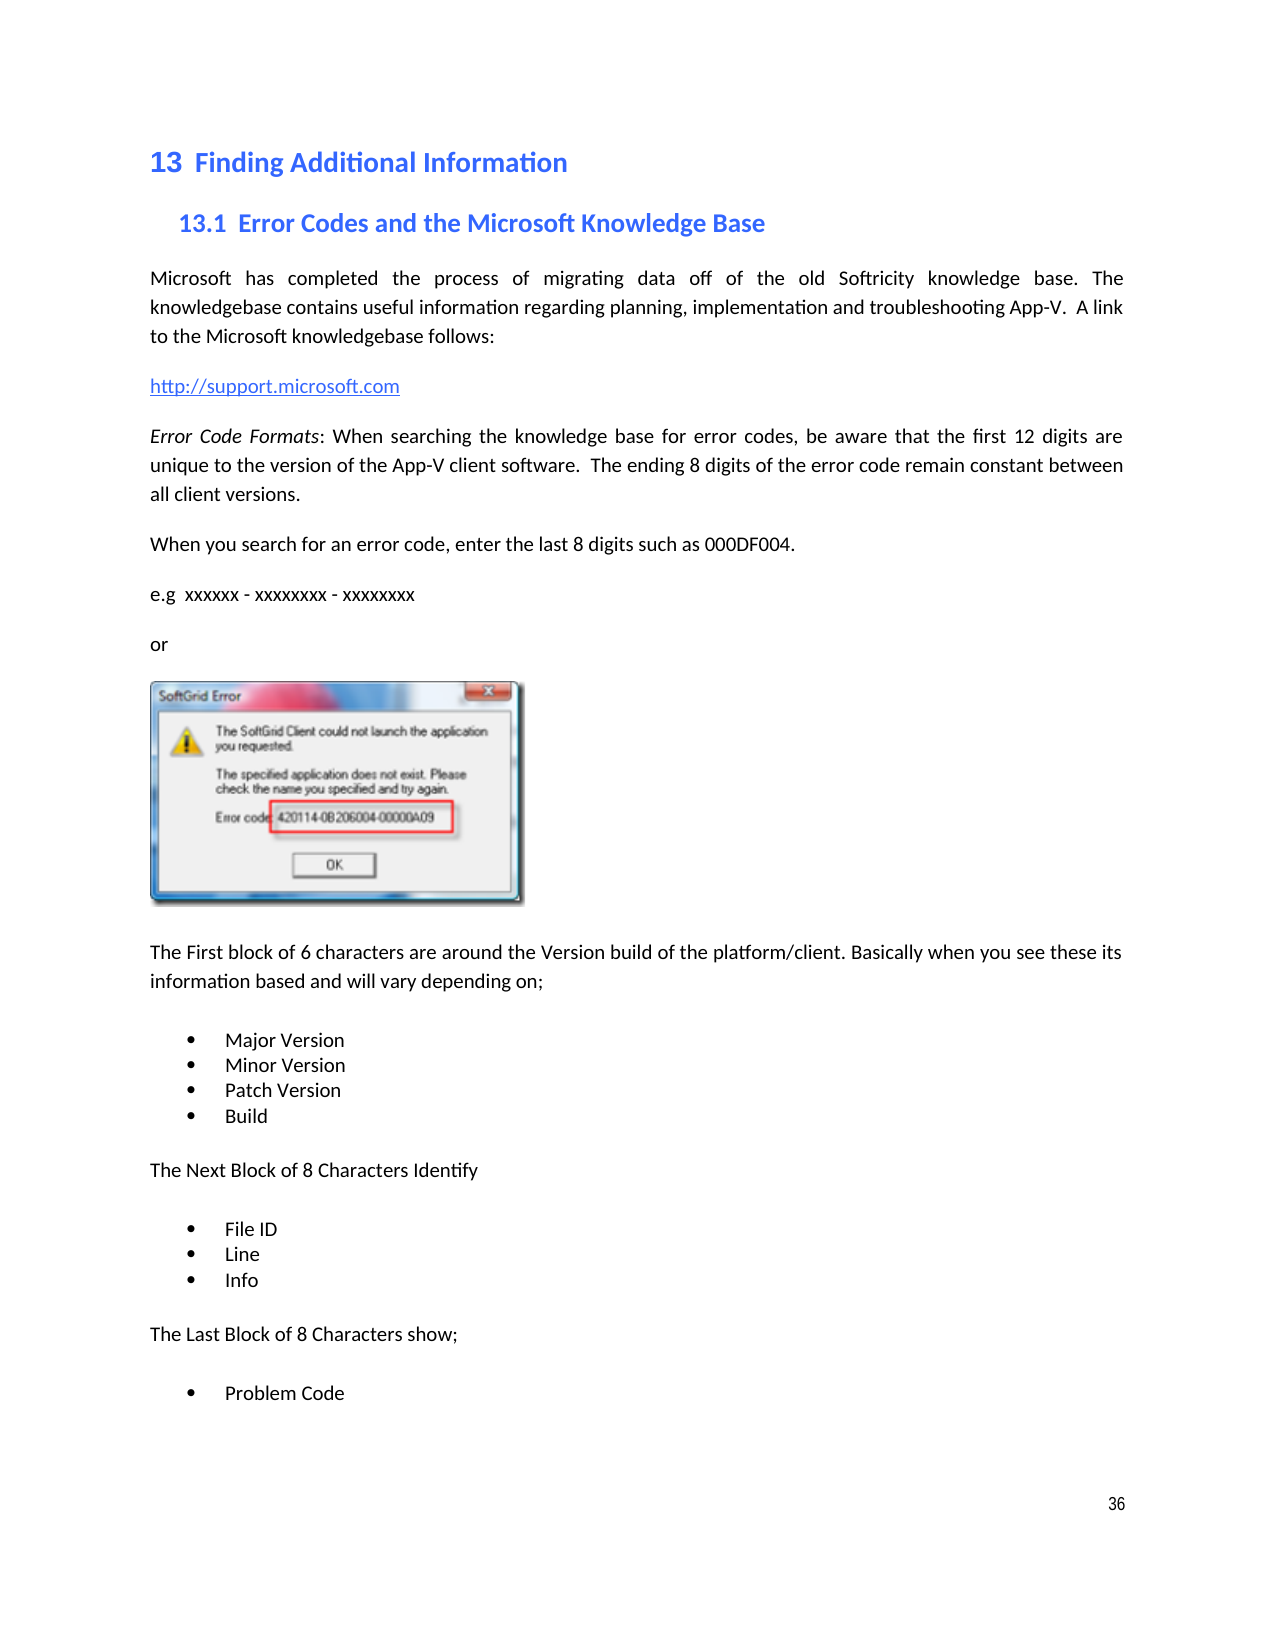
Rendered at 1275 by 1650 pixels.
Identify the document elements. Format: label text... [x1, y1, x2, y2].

text http://support.microsoft.com [150, 373, 1125, 398]
list Info [187, 1267, 1125, 1292]
list File ID [187, 1216, 1125, 1241]
list Minor Version [187, 1052, 1125, 1078]
text The Last Block of 8 Characters show; [150, 1321, 1125, 1347]
list Problem Code [187, 1380, 1125, 1405]
text The Next Block of 8 Characters Identify [150, 1158, 1125, 1183]
text or [150, 631, 1125, 657]
list Build [187, 1103, 1125, 1128]
text e.g xxxxxx - xxxxxxxx - xxxxxxxx [150, 581, 1125, 607]
text Microsoft has completed the process of migrating data off of the old Softricity knowledge base. The knowledgebase contains useful information regarding planning, implementation and troubleshooting App-V. A link to the Microsoft knowledgebase follows: [150, 265, 1125, 348]
list Patch Version [187, 1078, 1125, 1103]
list Major Version [187, 1027, 1125, 1052]
text The First block of 6 characters are around the Version build of the platform/client. Basically when you see these its information based and will vary depending on; [150, 939, 1125, 994]
text Error Code Formats: When searching the knowledge base for error codes, be aware that the first 12 digits are unique to the version of the App-V client software. The ending 8 digits of the error code remain constant between all client versions. [150, 423, 1125, 507]
subtitle Finding Additional Information [150, 144, 1125, 180]
list Line [187, 1241, 1125, 1267]
subtitle Error Codes and the Microsoft Knowledge Base [178, 206, 1125, 239]
text When you search for an error code, enter the last 8 digits such as 000DF004. [150, 531, 1125, 557]
picture [150, 681, 525, 907]
